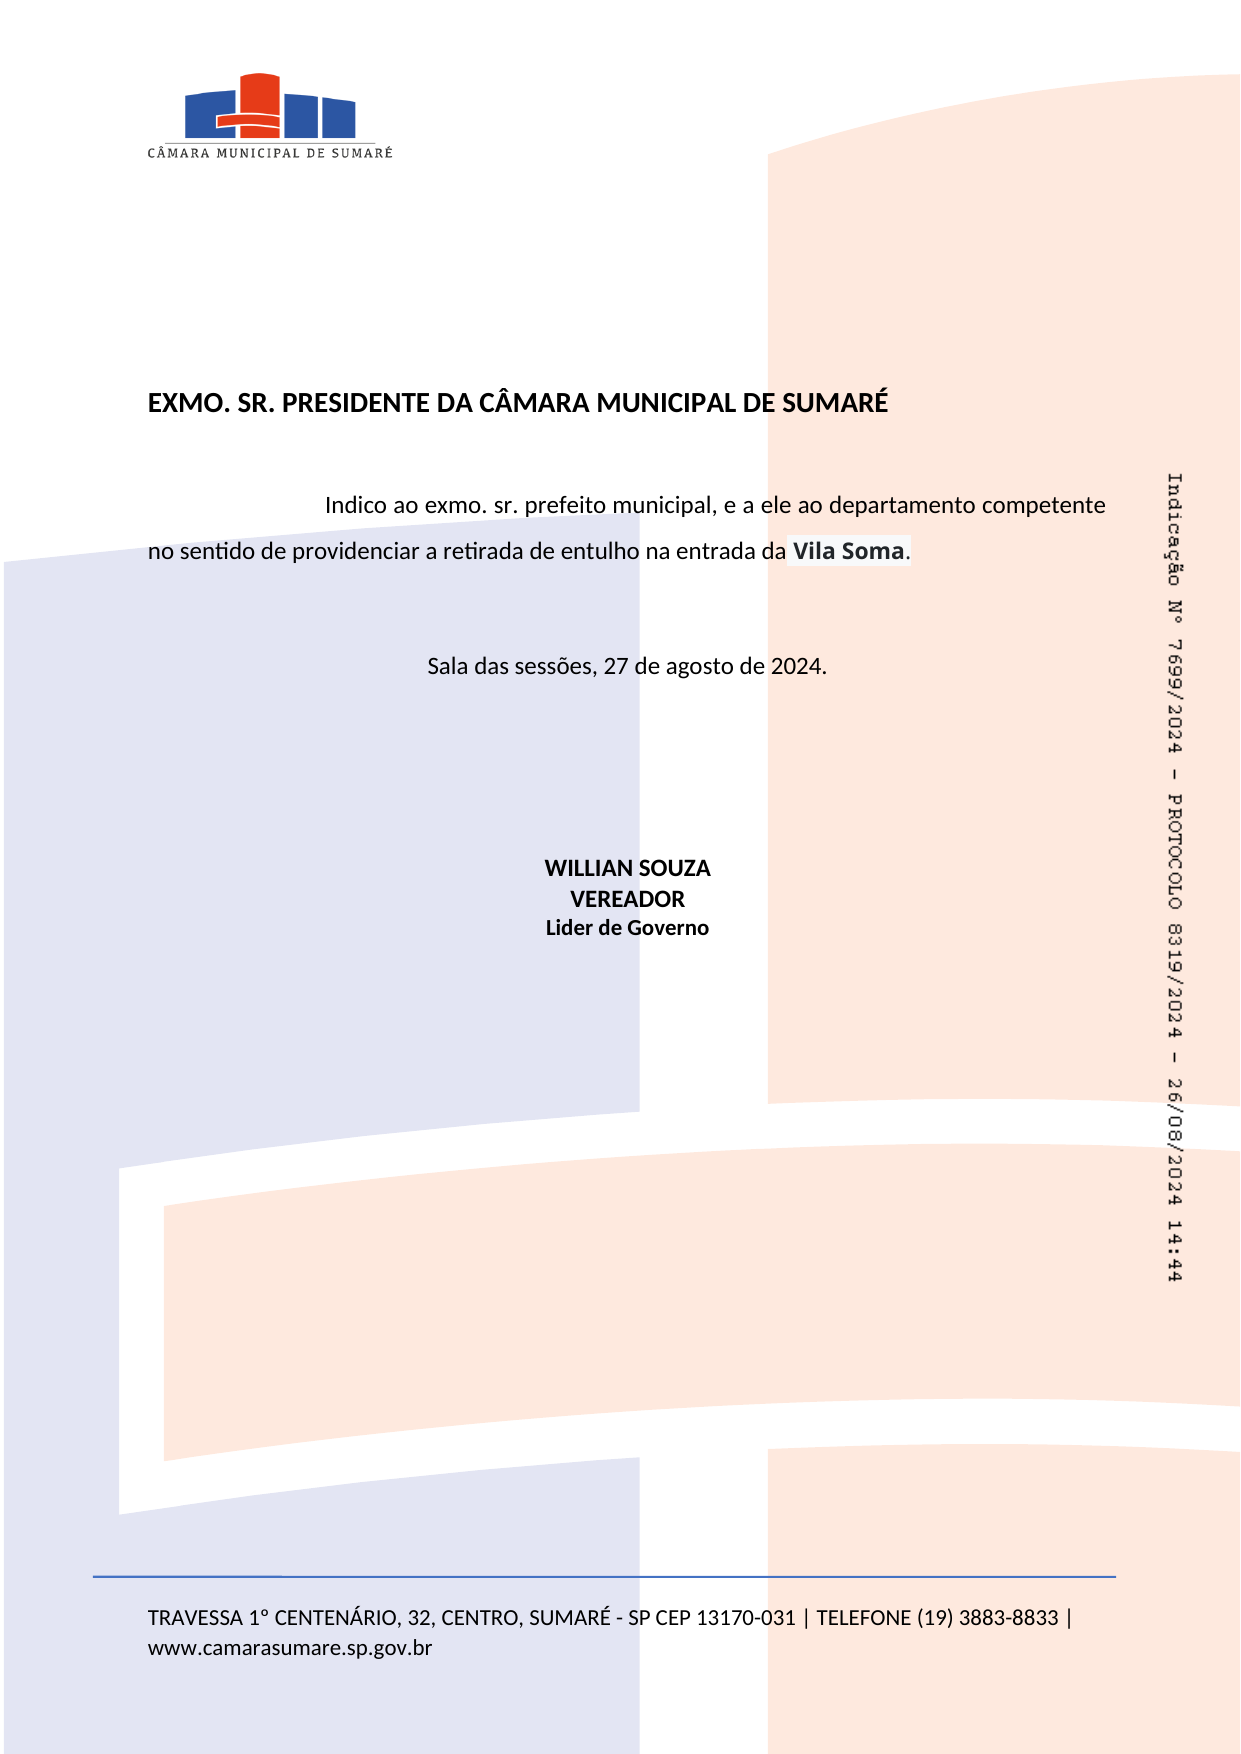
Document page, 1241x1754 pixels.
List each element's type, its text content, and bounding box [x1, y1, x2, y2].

text Sala das sessões, 27 de agosto de 2024. [148, 650, 1107, 681]
text Lider de Governo [148, 913, 1107, 941]
picture [147, 73, 394, 160]
text VEREADOR [148, 883, 1107, 913]
picture [1142, 468, 1205, 1286]
text EXMO. SR. PRESIDENTE DA CÂMARA MUNICIPAL DE SUMARÉ [148, 384, 1107, 419]
text WILLIAN SOUZA [148, 852, 1107, 883]
text Indico ao exmo. sr. prefeito municipal, e a ele ao departamento competente no sentido de providenciar a retirada de entulho na entrada da Vila Soma. [148, 489, 1107, 566]
